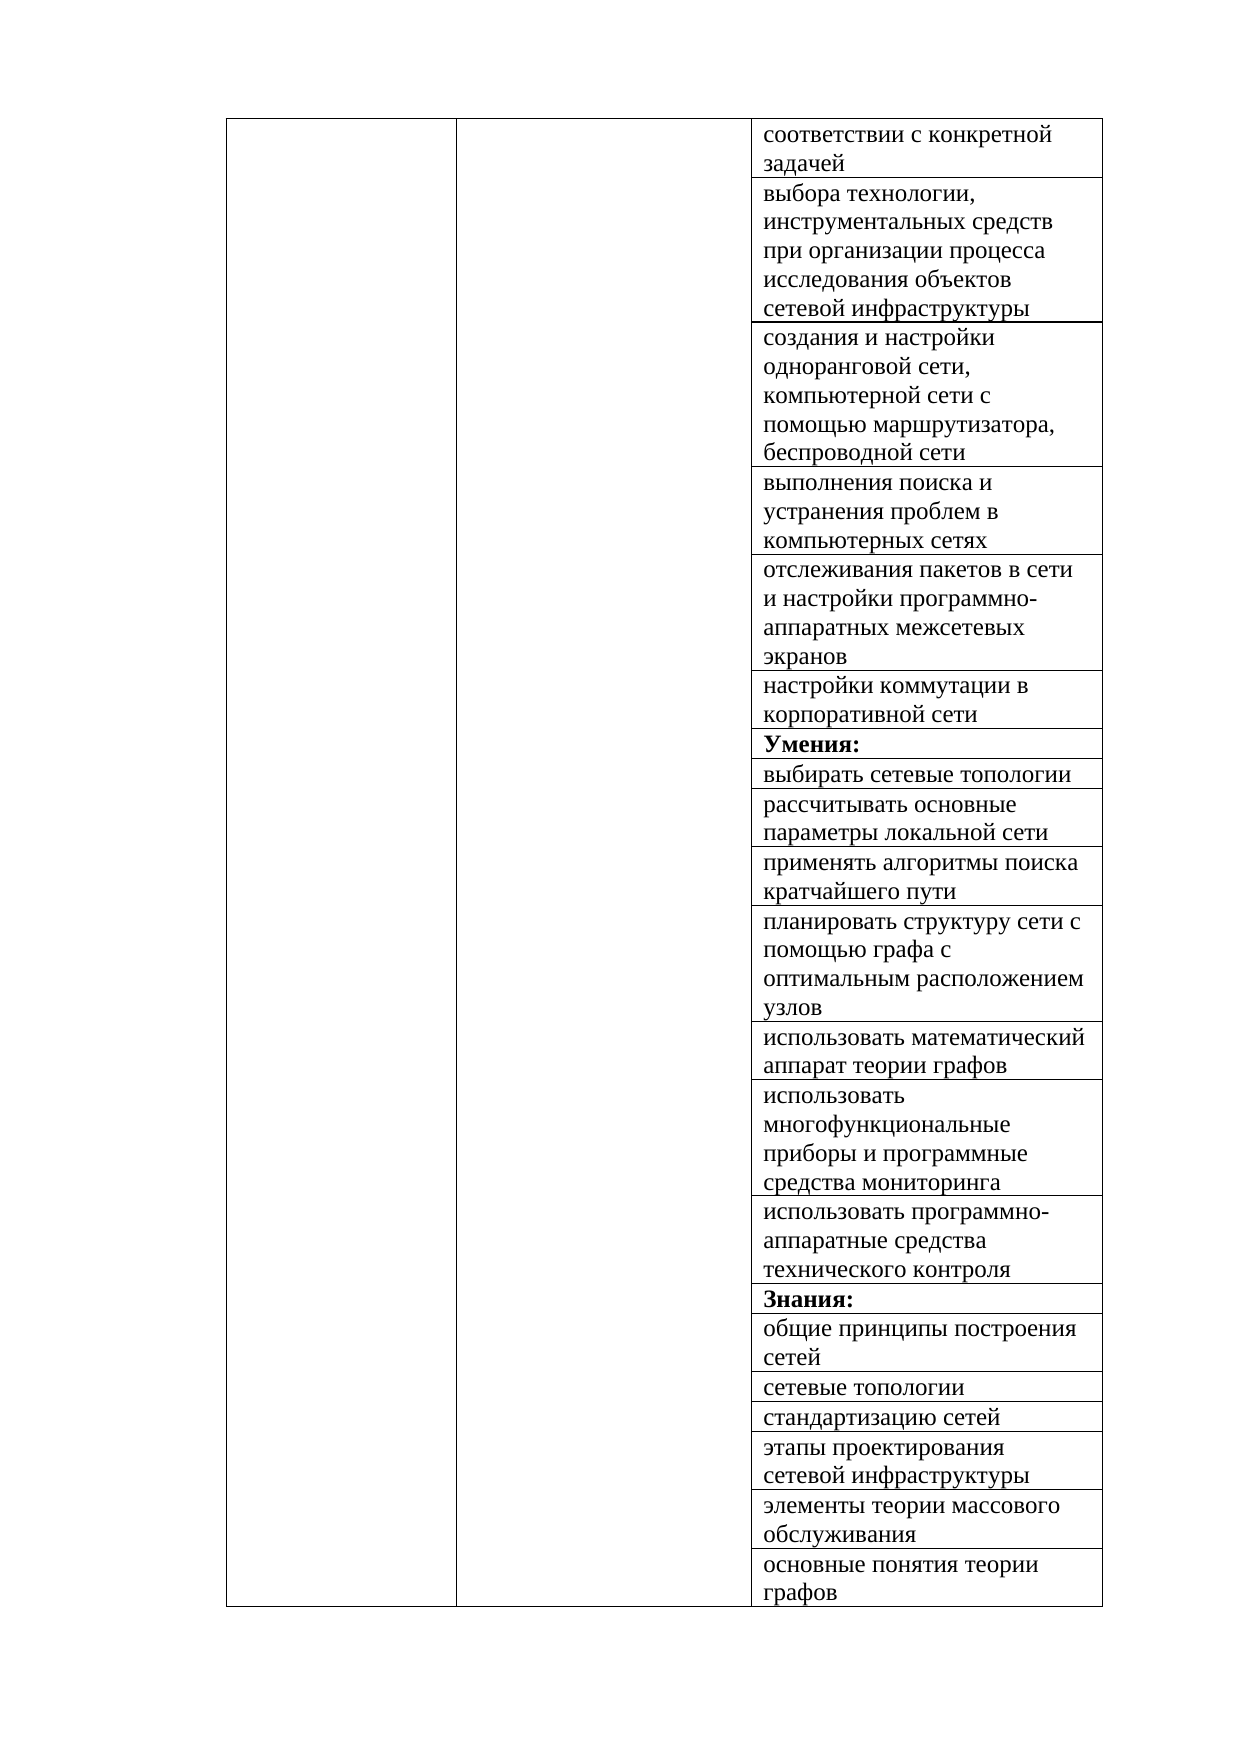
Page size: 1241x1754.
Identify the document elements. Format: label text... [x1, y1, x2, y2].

table_cell этапы проектирования сетевой инфраструктуры [752, 1432, 1102, 1489]
table_cell применять алгоритмы поиска кратчайшего пути [752, 847, 1102, 905]
table_cell общие принципы построения сетей [752, 1314, 1102, 1371]
table_cell отслеживания пакетов в сети и настройки программно-аппаратных межсетевых экранов [752, 555, 1102, 669]
table_cell использовать математический аппарат теории графов [752, 1022, 1102, 1079]
table_cell использовать многофункциональные приборы и программные средства мониторинга [752, 1080, 1102, 1195]
table_cell настройки коммутации в корпоративной сети [752, 671, 1102, 728]
table_cell Знания: [752, 1284, 1102, 1312]
table_cell планировать структуру сети с помощью графа с оптимальным расположением узлов [752, 906, 1102, 1021]
table_cell сетевые топологии [752, 1372, 1102, 1401]
table_cell выбора технологии, инструментальных средств при организации процесса исследования объектов сетевой инфраструктуры [752, 178, 1102, 321]
table_cell создания и настройки одноранговой сети, компьютерной сети с помощью маршрутизатора, беспроводной сети [752, 323, 1102, 466]
table_cell основные понятия теории графов [752, 1549, 1102, 1606]
table_cell выбирать сетевые топологии [752, 759, 1102, 788]
table_cell рассчитывать основные параметры локальной сети [752, 789, 1102, 846]
table_cell элементы теории массового обслуживания [752, 1490, 1102, 1548]
table_cell использовать программно-аппаратные средства технического контроля [752, 1196, 1102, 1283]
table_cell стандартизацию сетей [752, 1402, 1102, 1431]
table_cell Умения: [752, 729, 1102, 758]
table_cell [752, 119, 1102, 177]
table_cell выполнения поиска и устранения проблем в компьютерных сетях [752, 467, 1102, 553]
